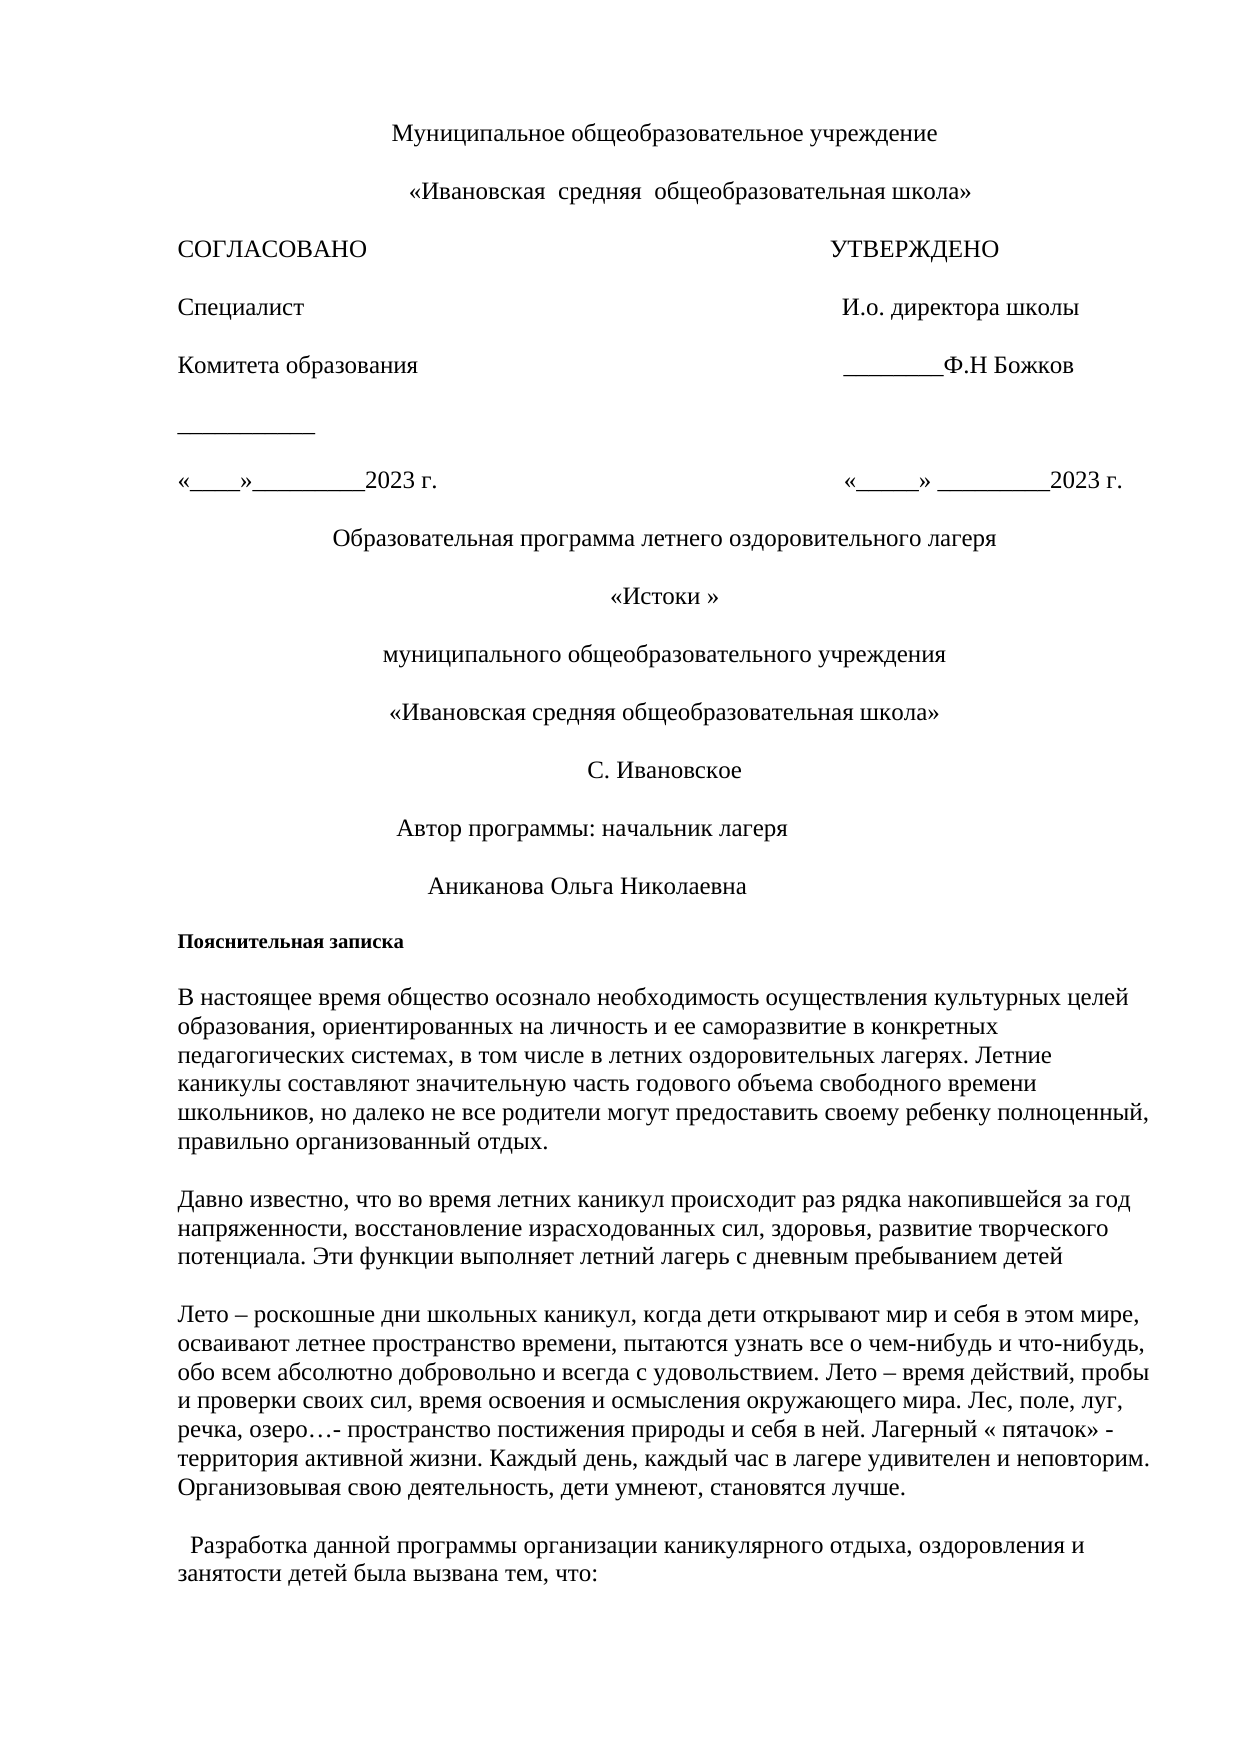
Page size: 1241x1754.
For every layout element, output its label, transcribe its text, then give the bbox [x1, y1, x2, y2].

text «Ивановская средняя общеобразовательная школа» [177, 697, 1152, 726]
text Муниципальное общеобразовательное учреждение [177, 118, 1152, 147]
text ___________ [177, 408, 1152, 436]
text С. Ивановское [177, 755, 1152, 784]
text Давно известно, что во время летних каникул происходит раз рядка накопившейся за год напряженности, восстановление израсходованных сил, здоровья, развитие творческого потенциала. Эти функции выполняет летний лагерь с дневным пребыванием детей [177, 1184, 1152, 1270]
text «Ивановская средняя общеобразовательная школа» [177, 176, 1152, 205]
text Автор программы: начальник лагеря [177, 813, 1152, 842]
text СОГЛАСОВАНО УТВЕРЖДЕНО [177, 234, 1152, 263]
text «____»_________2023 г. «_____» _________2023 г. [177, 466, 1152, 494]
text Пояснительная записка [177, 929, 1152, 953]
text Образовательная программа летнего оздоровительного лагеря [177, 523, 1152, 552]
text муниципального общеобразовательного учреждения [177, 639, 1152, 668]
text Разработка данной программы организации каникулярного отдыха, оздоровления и занятости детей была вызвана тем, что: [177, 1530, 1152, 1587]
text Аниканова Ольга Николаевна [177, 871, 1152, 900]
text «Истоки » [177, 581, 1152, 610]
text Лето – роскошные дни школьных каникул, когда дети открывают мир и себя в этом мире, осваивают летнее пространство времени, пытаются узнать все о чем-нибудь и что-нибудь, обо всем абсолютно добровольно и всегда с удовольствием. Лето – время действий, пробы и проверки своих сил, время освоения и осмысления окружающего мира. Лес, поле, луг, речка, озеро…- пространство постижения природы и себя в ней. Лагерный « пятачок» - территория активной жизни. Каждый день, каждый час в лагере удивителен и неповторим. Организовывая свою деятельность, дети умнеют, становятся лучше. [177, 1299, 1152, 1501]
text Комитета образования ________Ф.Н Божков [177, 350, 1152, 378]
text Специалист И.о. директора школы [177, 292, 1152, 321]
text В настоящее время общество осознало необходимость осуществления культурных целей образования, ориентированных на личность и ее саморазвитие в конкретных педагогических системах, в том числе в летних оздоровительных лагерях. Летние каникулы составляют значительную часть годового объема свободного времени школьников, но далеко не все родители могут предоставить своему ребенку полноценный, правильно организованный отдых. [177, 982, 1152, 1155]
